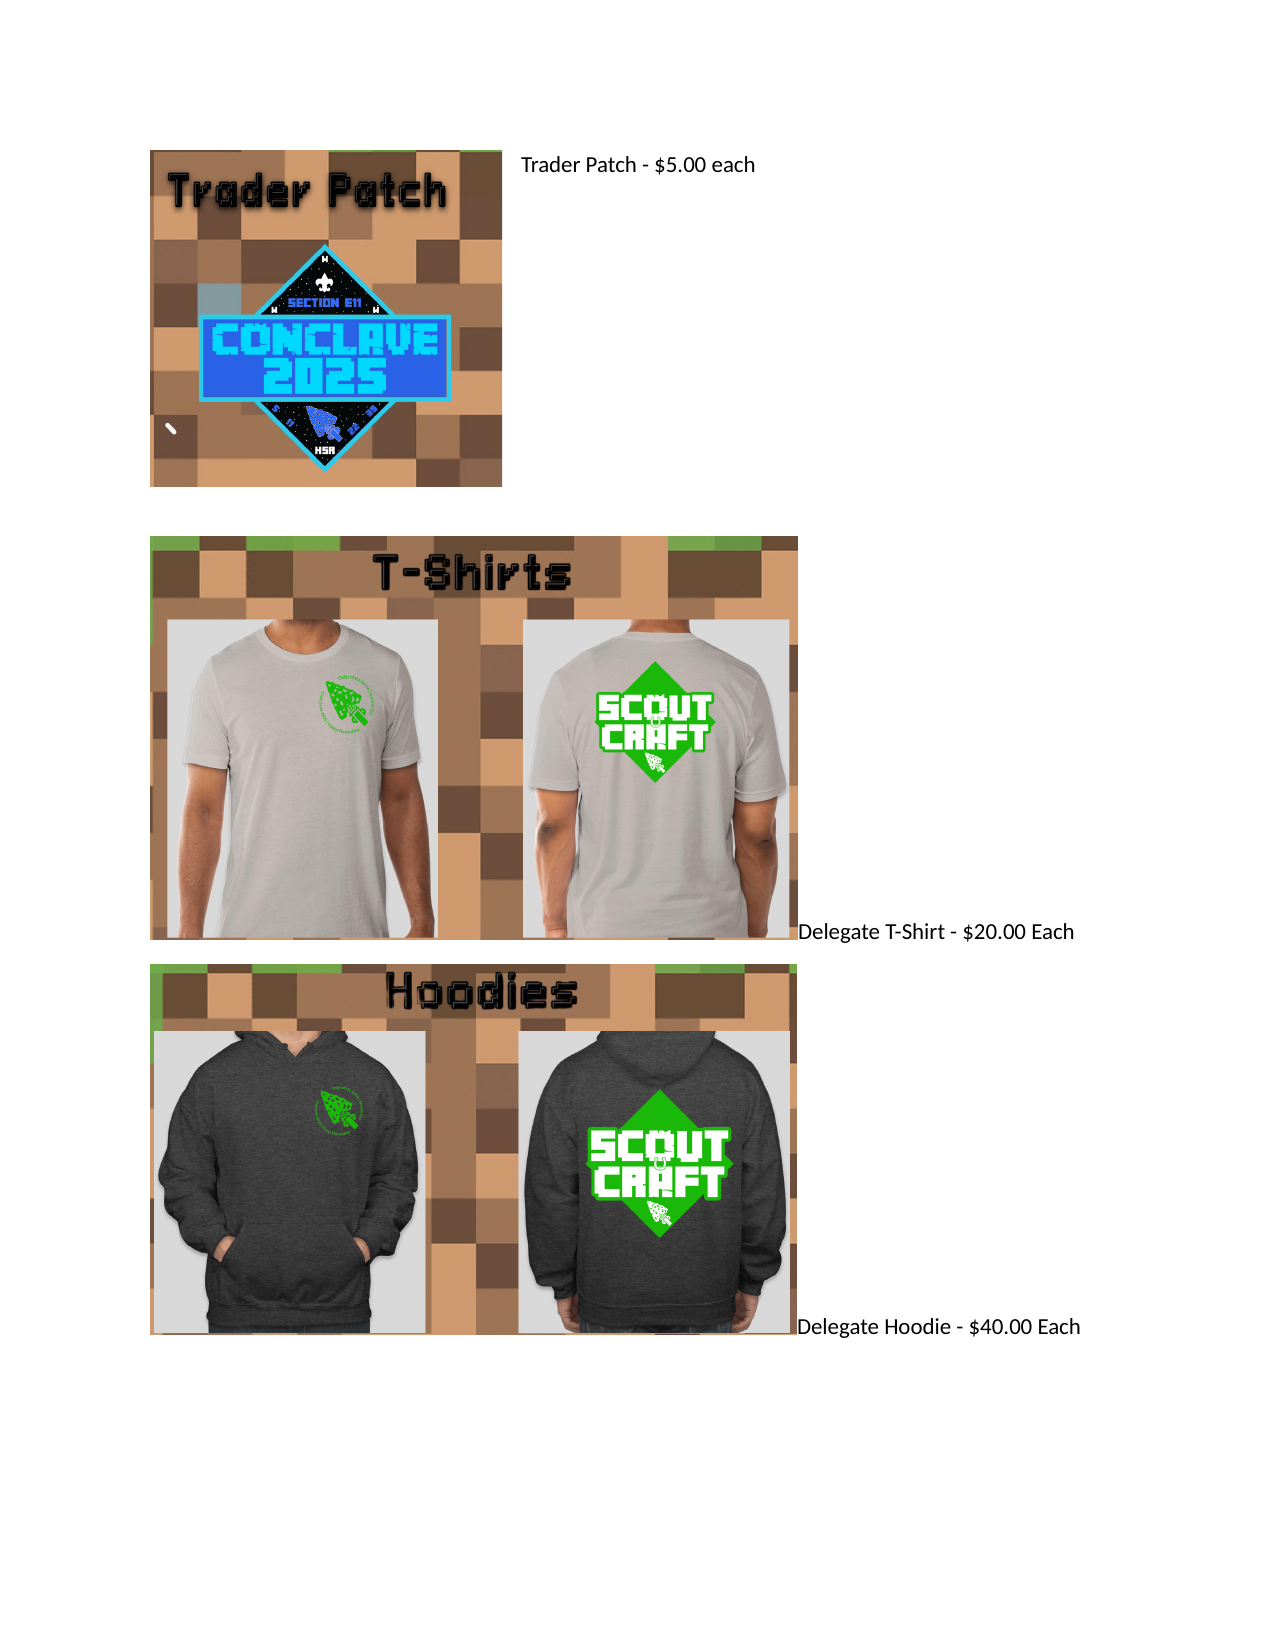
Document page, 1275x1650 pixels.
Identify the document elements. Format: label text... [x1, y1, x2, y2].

picture [150, 536, 798, 940]
picture [150, 964, 797, 1335]
picture [150, 150, 503, 487]
